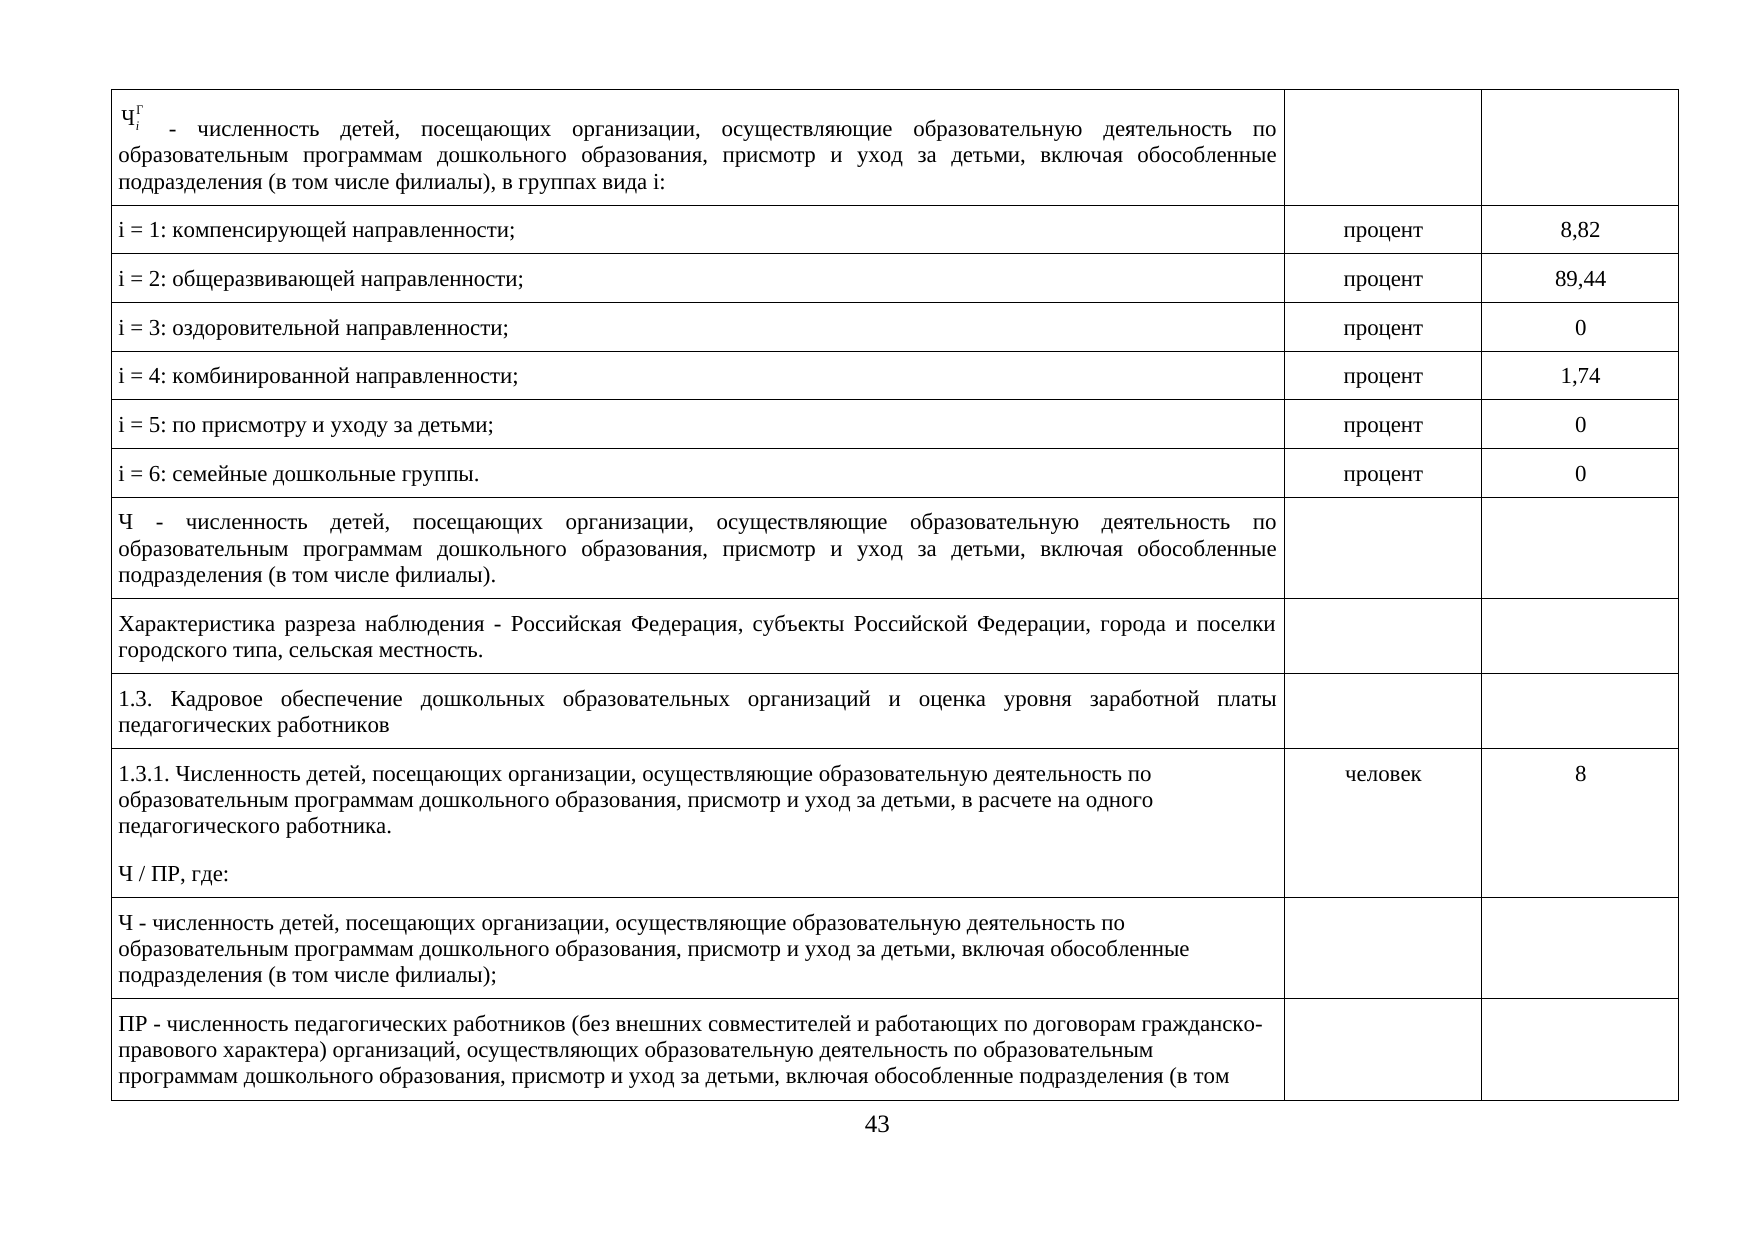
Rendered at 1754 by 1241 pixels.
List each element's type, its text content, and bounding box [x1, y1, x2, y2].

table_cell [1285, 498, 1481, 598]
table_cell процент [1285, 254, 1481, 302]
table_cell [1482, 999, 1678, 1099]
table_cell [112, 999, 1284, 1099]
table_cell [1482, 90, 1678, 205]
table_cell i = 2: общеразвивающей направленности; [112, 254, 1284, 302]
table_cell [1482, 599, 1678, 673]
table_cell 1,74 [1482, 352, 1678, 399]
table_cell 8,82 [1482, 206, 1678, 253]
table_cell человек [1285, 749, 1481, 849]
table_cell процент [1285, 206, 1481, 253]
table_cell i = 6: семейные дошкольные группы. [112, 449, 1284, 497]
table_cell Ч / ПР, где: [112, 849, 1284, 897]
table_cell процент [1285, 303, 1481, 351]
table_cell 1.3. Кадровое обеспечение дошкольных образовательных организаций и оценка уровня заработной платы педагогических работников [112, 674, 1284, 748]
table_cell процент [1285, 400, 1481, 448]
table_cell 8 [1482, 749, 1678, 849]
table_cell [1482, 498, 1678, 598]
table_cell [1482, 674, 1678, 748]
table_cell i = 3: оздоровительной направленности; [112, 303, 1284, 351]
table_cell 0 [1482, 400, 1678, 448]
table_cell [1285, 599, 1481, 673]
table_cell [1482, 849, 1678, 897]
table_cell Ч - численность детей, посещающих организации, осуществляющие образовательную деятельность по образовательным программам дошкольного образования, присмотр и уход за детьми, включая обособленные подразделения (в том числе филиалы). [112, 498, 1284, 598]
table_cell Ч - численность детей, посещающих организации, осуществляющие образовательную деятельность по образовательным программам дошкольного образования, присмотр и уход за детьми, включая обособленные подразделения (в том числе филиалы); [112, 898, 1284, 998]
table_cell 89,44 [1482, 254, 1678, 302]
table_cell [1285, 90, 1481, 205]
table_cell [1285, 849, 1481, 897]
table_cell [1482, 898, 1678, 998]
table_cell процент [1285, 449, 1481, 497]
table_cell 1.3.1. Численность детей, посещающих организации, осуществляющие образовательную деятельность по образовательным программам дошкольного образования, присмотр и уход за детьми, в расчете на одного педагогического работника. [112, 749, 1284, 849]
table_cell i = 4: комбинированной направленности; [112, 352, 1284, 399]
table_cell процент [1285, 352, 1481, 399]
table_cell Характеристика разреза наблюдения - Российская Федерация, субъекты Российской Федерации, города и поселки городского типа, сельская местность. [112, 599, 1284, 673]
table_cell 0 [1482, 449, 1678, 497]
table_cell [1285, 674, 1481, 748]
table_cell 0 [1482, 303, 1678, 351]
table_cell [1285, 898, 1481, 998]
table_cell i = 1: компенсирующей направленности; [112, 206, 1284, 253]
table_cell [1285, 999, 1481, 1099]
table_cell - численность детей, посещающих организации, осуществляющие образовательную деятельность по образовательным программам дошкольного образования, присмотр и уход за детьми, включая обособленные подразделения (в том числе филиалы), в группах вида i: [112, 90, 1284, 205]
table_cell i = 5: по присмотру и уходу за детьми; [112, 400, 1284, 448]
